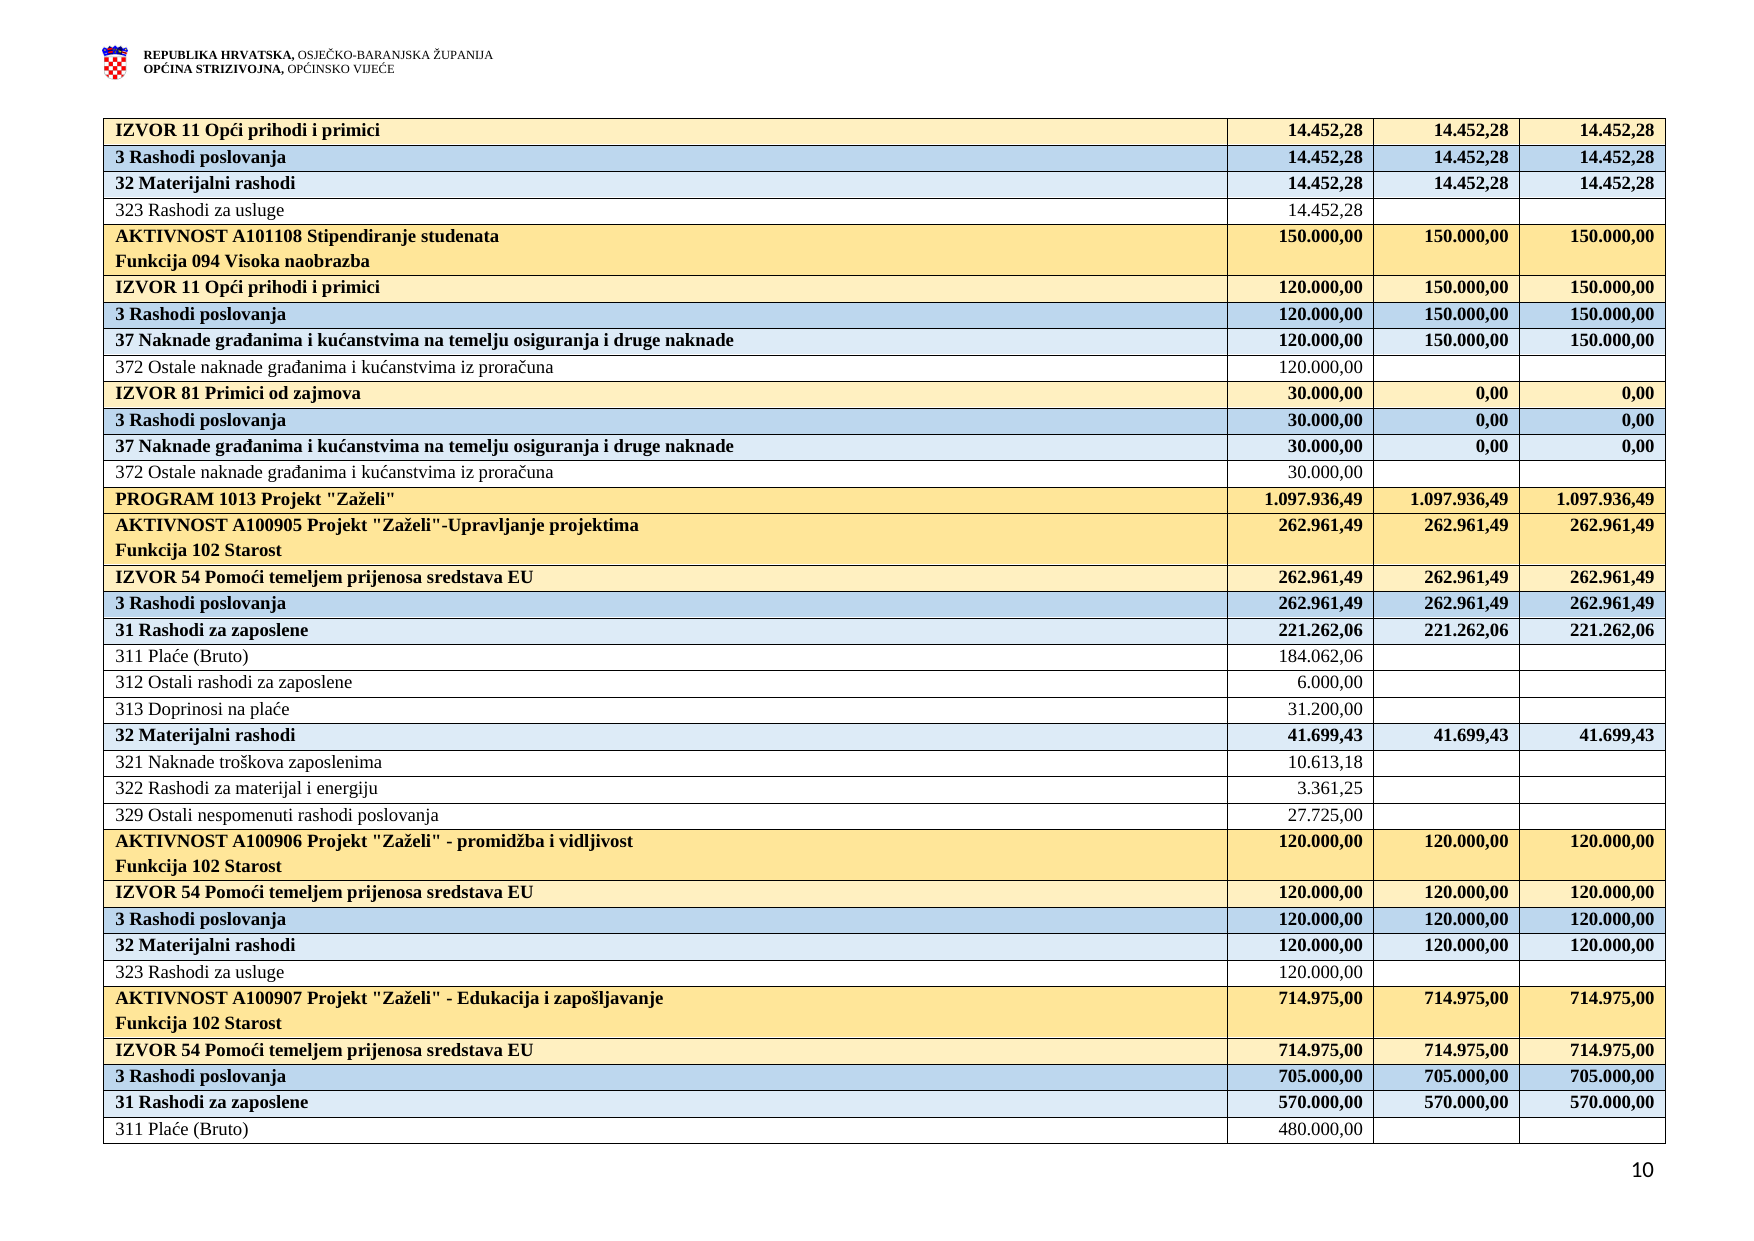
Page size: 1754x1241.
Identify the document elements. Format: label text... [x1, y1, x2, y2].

table_cell 714.975,00 [1374, 1039, 1519, 1064]
table_cell 120.000,00 [1228, 329, 1373, 354]
table_cell 14.452,28 [1228, 146, 1373, 171]
table_cell 262.961,49 [1374, 566, 1519, 591]
table_cell 262.961,49 [1374, 514, 1519, 564]
table_cell [1374, 804, 1519, 829]
table_cell 221.262,06 [1520, 619, 1665, 644]
table_cell 120.000,00 [1228, 303, 1373, 328]
table_cell 1.097.936,49 [1228, 488, 1373, 513]
table_cell 31.200,00 [1228, 698, 1373, 723]
table_cell 150.000,00 [1228, 225, 1373, 275]
table_cell 14.452,28 [1520, 119, 1665, 144]
picture [102, 44, 128, 80]
table_cell [1374, 645, 1519, 670]
table_cell 262.961,49 [1520, 566, 1665, 591]
table_cell 221.262,06 [1374, 619, 1519, 644]
table_cell 262.961,49 [1228, 514, 1373, 564]
table_cell IZVOR 11 Opći prihodi i primici [104, 119, 1227, 144]
table_cell [1374, 751, 1519, 776]
table_cell 0,00 [1520, 435, 1665, 460]
table_cell 0,00 [1374, 409, 1519, 434]
table_cell 120.000,00 [1520, 908, 1665, 933]
table_cell 30.000,00 [1228, 409, 1373, 434]
table_cell 150.000,00 [1520, 303, 1665, 328]
table_cell 705.000,00 [1228, 1065, 1373, 1090]
table_cell 3 Rashodi poslovanja [104, 1065, 1227, 1090]
table_cell 3 Rashodi poslovanja [104, 409, 1227, 434]
table_cell 1.097.936,49 [1520, 488, 1665, 513]
table_cell 14.452,28 [1228, 119, 1373, 144]
table_cell 221.262,06 [1228, 619, 1373, 644]
table_cell 120.000,00 [1374, 934, 1519, 960]
table_cell 14.452,28 [1228, 199, 1373, 224]
table_cell [1374, 961, 1519, 986]
table_cell 6.000,00 [1228, 671, 1373, 697]
table_cell 311 Plaće (Bruto) [104, 1118, 1227, 1143]
table_cell 0,00 [1520, 382, 1665, 407]
table_cell 311 Plaće (Bruto) [104, 645, 1227, 670]
table_cell 150.000,00 [1520, 329, 1665, 354]
table_cell 262.961,49 [1520, 592, 1665, 617]
table_cell 705.000,00 [1520, 1065, 1665, 1090]
table_cell 322 Rashodi za materijal i energiju [104, 777, 1227, 803]
table_cell 714.975,00 [1520, 987, 1665, 1037]
table_cell 120.000,00 [1228, 961, 1373, 986]
table_cell [1520, 671, 1665, 697]
table_cell 32 Materijalni rashodi [104, 724, 1227, 750]
table_cell [1520, 804, 1665, 829]
table_cell 705.000,00 [1374, 1065, 1519, 1090]
table_cell IZVOR 54 Pomoći temeljem prijenosa sredstava EU [104, 1039, 1227, 1064]
table_cell 120.000,00 [1520, 830, 1665, 880]
table_cell 0,00 [1374, 435, 1519, 460]
table_cell 714.975,00 [1228, 1039, 1373, 1064]
table_cell 323 Rashodi za usluge [104, 961, 1227, 986]
table_cell IZVOR 81 Primici od zajmova [104, 382, 1227, 407]
table_cell [1520, 461, 1665, 487]
table_cell 10.613,18 [1228, 751, 1373, 776]
table_cell 312 Ostali rashodi za zaposlene [104, 671, 1227, 697]
table_cell 714.975,00 [1374, 987, 1519, 1037]
table_cell 150.000,00 [1520, 225, 1665, 275]
table_cell 14.452,28 [1520, 146, 1665, 171]
table_cell [1520, 645, 1665, 670]
table_cell 14.452,28 [1374, 172, 1519, 197]
table_cell 480.000,00 [1228, 1118, 1373, 1143]
table_cell 41.699,43 [1374, 724, 1519, 750]
table_cell 0,00 [1520, 409, 1665, 434]
table_cell 3 Rashodi poslovanja [104, 146, 1227, 171]
table_cell 323 Rashodi za usluge [104, 199, 1227, 224]
table_cell 262.961,49 [1374, 592, 1519, 617]
table_cell 570.000,00 [1374, 1091, 1519, 1117]
table_cell IZVOR 54 Pomoći temeljem prijenosa sredstava EU [104, 881, 1227, 907]
table_cell 31 Rashodi za zaposlene [104, 619, 1227, 644]
table_cell 32 Materijalni rashodi [104, 934, 1227, 960]
table_cell 120.000,00 [1228, 908, 1373, 933]
table_cell 3 Rashodi poslovanja [104, 592, 1227, 617]
table_cell 150.000,00 [1374, 303, 1519, 328]
table_cell 14.452,28 [1374, 119, 1519, 144]
table_cell AKTIVNOST A100905 Projekt "Zaželi"-Upravljanje projektima Funkcija 102 Starost [104, 514, 1227, 564]
table_cell 41.699,43 [1520, 724, 1665, 750]
table_cell 570.000,00 [1228, 1091, 1373, 1117]
table_cell AKTIVNOST A101108 Stipendiranje studenata Funkcija 094 Visoka naobrazba [104, 225, 1227, 275]
table_cell [1374, 199, 1519, 224]
table_cell [1520, 777, 1665, 803]
table_cell 30.000,00 [1228, 461, 1373, 487]
table_cell 262.961,49 [1228, 566, 1373, 591]
table_cell 714.975,00 [1520, 1039, 1665, 1064]
table_cell IZVOR 54 Pomoći temeljem prijenosa sredstava EU [104, 566, 1227, 591]
table_cell 30.000,00 [1228, 435, 1373, 460]
table_cell 262.961,49 [1228, 592, 1373, 617]
table_cell [1374, 698, 1519, 723]
table_cell 30.000,00 [1228, 382, 1373, 407]
table_cell 37 Naknade građanima i kućanstvima na temelju osiguranja i druge naknade [104, 329, 1227, 354]
table_cell 3.361,25 [1228, 777, 1373, 803]
table_cell IZVOR 11 Opći prihodi i primici [104, 276, 1227, 302]
table_cell 150.000,00 [1374, 276, 1519, 302]
table_cell 120.000,00 [1228, 356, 1373, 381]
table_cell [1374, 777, 1519, 803]
table_cell [1520, 199, 1665, 224]
table_cell 37 Naknade građanima i kućanstvima na temelju osiguranja i druge naknade [104, 435, 1227, 460]
table_cell 150.000,00 [1374, 225, 1519, 275]
table_cell 14.452,28 [1228, 172, 1373, 197]
table_cell 120.000,00 [1374, 881, 1519, 907]
table_cell [1520, 356, 1665, 381]
table_cell 262.961,49 [1520, 514, 1665, 564]
table_cell PROGRAM 1013 Projekt "Zaželi" [104, 488, 1227, 513]
table_cell 329 Ostali nespomenuti rashodi poslovanja [104, 804, 1227, 829]
table_cell 714.975,00 [1228, 987, 1373, 1037]
table_cell [1520, 751, 1665, 776]
table_cell 184.062,06 [1228, 645, 1373, 670]
table_cell 321 Naknade troškova zaposlenima [104, 751, 1227, 776]
table_cell 120.000,00 [1520, 881, 1665, 907]
table_cell AKTIVNOST A100906 Projekt "Zaželi" - promidžba i vidljivost Funkcija 102 Starost [104, 830, 1227, 880]
table_cell 31 Rashodi za zaposlene [104, 1091, 1227, 1117]
table_cell 120.000,00 [1374, 908, 1519, 933]
table_cell 372 Ostale naknade građanima i kućanstvima iz proračuna [104, 356, 1227, 381]
table_cell 150.000,00 [1520, 276, 1665, 302]
table_cell 1.097.936,49 [1374, 488, 1519, 513]
table_cell 14.452,28 [1520, 172, 1665, 197]
table_cell AKTIVNOST A100907 Projekt "Zaželi" - Edukacija i zapošljavanje Funkcija 102 Starost [104, 987, 1227, 1037]
table_cell 570.000,00 [1520, 1091, 1665, 1117]
table_cell 372 Ostale naknade građanima i kućanstvima iz proračuna [104, 461, 1227, 487]
table_cell [1374, 671, 1519, 697]
table_cell 313 Doprinosi na plaće [104, 698, 1227, 723]
table_cell 120.000,00 [1520, 934, 1665, 960]
table_cell 14.452,28 [1374, 146, 1519, 171]
table_cell [1520, 961, 1665, 986]
table_cell [1374, 1118, 1519, 1143]
table_cell 120.000,00 [1228, 934, 1373, 960]
table_cell 32 Materijalni rashodi [104, 172, 1227, 197]
table_cell 120.000,00 [1228, 830, 1373, 880]
table_cell 0,00 [1374, 382, 1519, 407]
table_cell 41.699,43 [1228, 724, 1373, 750]
table_cell 120.000,00 [1374, 830, 1519, 880]
table_cell 120.000,00 [1228, 276, 1373, 302]
table_cell [1520, 1118, 1665, 1143]
table_cell 3 Rashodi poslovanja [104, 908, 1227, 933]
table_cell [1374, 356, 1519, 381]
table_cell [1374, 461, 1519, 487]
table_cell 27.725,00 [1228, 804, 1373, 829]
table_cell 3 Rashodi poslovanja [104, 303, 1227, 328]
table_cell 150.000,00 [1374, 329, 1519, 354]
table_cell [1520, 698, 1665, 723]
table_cell 120.000,00 [1228, 881, 1373, 907]
